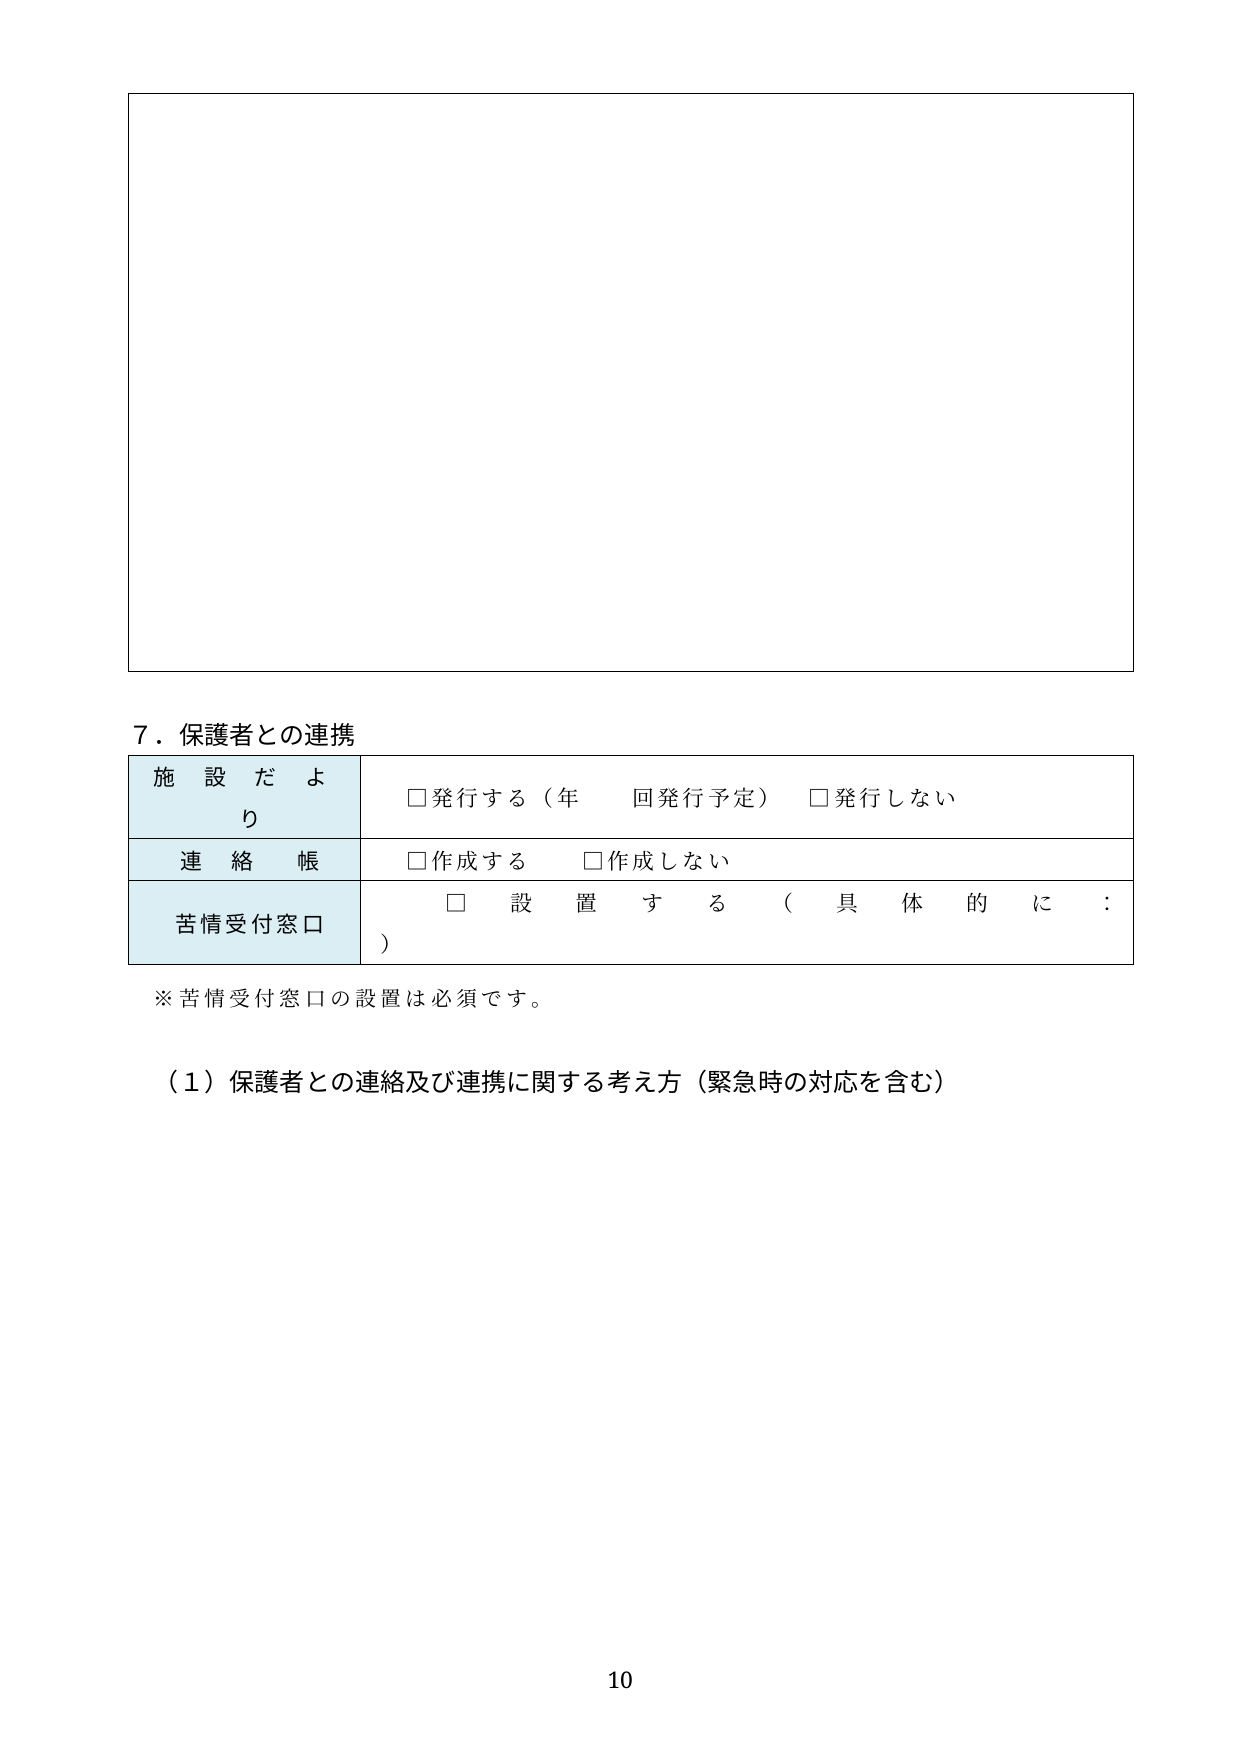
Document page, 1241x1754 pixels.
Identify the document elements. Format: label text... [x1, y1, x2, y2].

table_cell 連絡帳 [129, 839, 360, 880]
text ７．保護者との連携 [128, 713, 1112, 754]
table_header 施設だより [129, 756, 360, 838]
table_cell 苦情受付窓口 [129, 881, 360, 964]
text ※苦情受付窓口の設置は必須です。 [128, 977, 1112, 1018]
text （１）保護者との連絡及び連携に関する考え方（緊急時の対応を含む） [128, 1060, 1112, 1101]
table_header □発行する（年 回発行予定） □発行しない [361, 756, 1133, 838]
table_cell □作成する □作成しない [361, 839, 1133, 880]
table_cell □設置する（具体的に： ） [361, 881, 1133, 964]
table_header [129, 94, 1133, 671]
